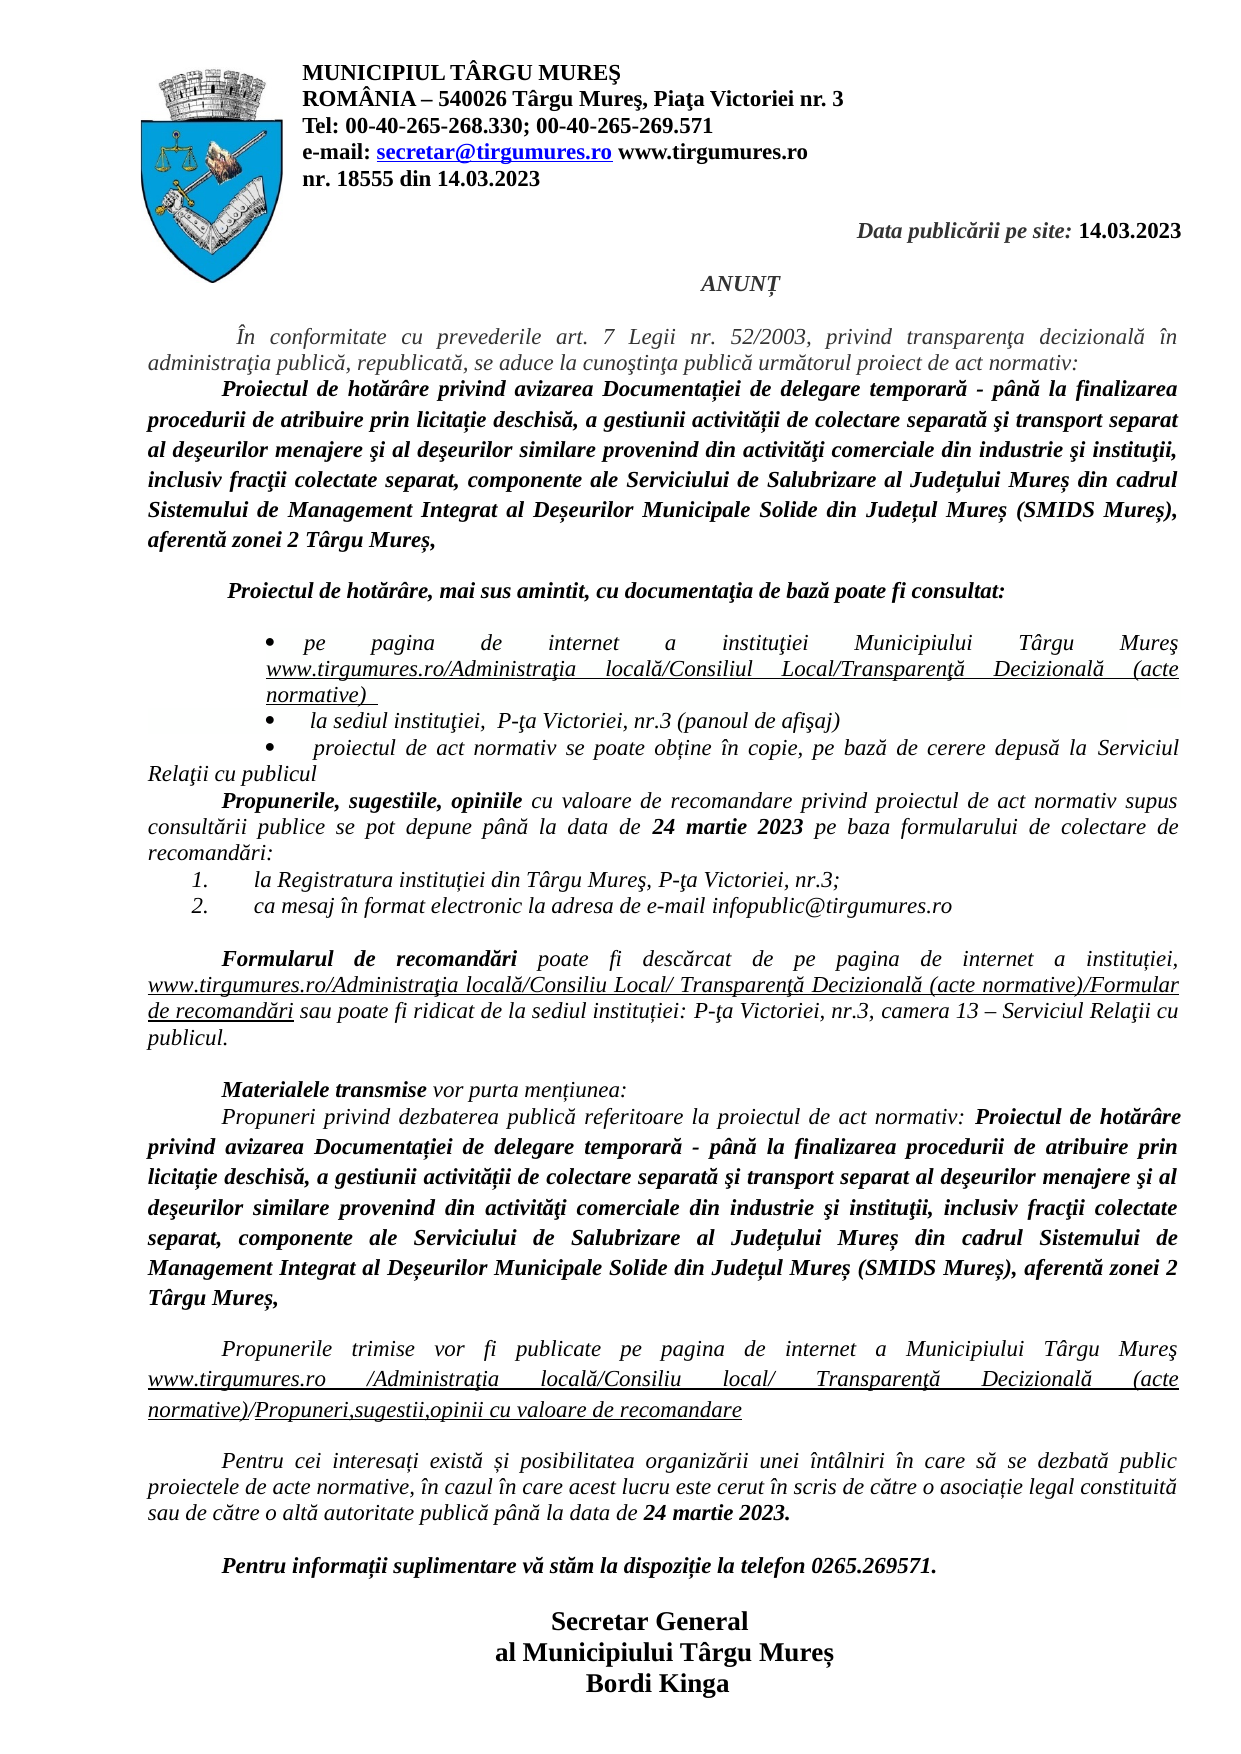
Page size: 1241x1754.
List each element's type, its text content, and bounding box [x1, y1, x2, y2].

picture [139, 67, 284, 281]
text În conformitate cu prevederile art. 7 Legii nr. 52/2003, privind transparenţa decizională în administraţia publică, republicată, se aduce la cunoştinţa publică următorul proiect de act normativ: [148, 323, 1181, 375]
text ROMÂNIA – 540026 Târgu Mureş, Piaţa Victoriei nr. 3 [284, 86, 1181, 112]
text  la sediul instituţiei, P-ţa Victoriei, nr.3 (panoul de afişaj) [148, 708, 1127, 734]
text Propuneri privind dezbaterea publică referitoare la proiectul de act normativ: Proiectul de hotărâre privind avizarea Documentației de delegare temporară - până la finalizarea procedurii de atribuire prin licitație deschisă, a gestiunii activității de colectare separată şi transport separat al deşeurilor menajere şi al deşeurilor similare provenind din activităţi comerciale din industrie şi instituţii, inclusiv fracţii colectate separat, componente ale Serviciului de Salubrizare al Județului Mureș din cadrul Sistemului de Management Integrat al Deșeurilor Municipale Solide din Județul Mureș (SMIDS Mureș), aferentă zonei 2 Târgu Mureș, [148, 1103, 1181, 1311]
text Formularul de recomandări poate fi descărcat de pe pagina de internet a instituției, www.tirgumures.ro/Administraţia locală/Consiliu Local/ Transparenţă Decizională (acte normative)/Formular de recomandări sau poate fi ridicat de la sediul instituției: P-ţa Victoriei, nr.3, camera 13 – Serviciul Relaţii cu publicul. [148, 945, 1181, 1050]
text Materialele transmise vor purta mențiunea: [148, 1077, 1181, 1103]
text Data publicării pe site: 14.03.2023 [284, 217, 1181, 244]
text Bordi Kinga [295, 1667, 1181, 1698]
text Propunerile, sugestiile, opiniile cu valoare de recomandare privind proiectul de act normativ supus consultării publice se pot depune până la data de 24 martie 2023 pe baza formularului de colectare de recomandări: [148, 787, 1181, 866]
text ANUNȚ [148, 270, 1181, 296]
text Propunerile trimise vor fi publicate pe pagina de internet a Municipiului Târgu Mureş www.tirgumures.ro /Administraţia locală/Consiliu local/ Transparenţă Decizională (acte normative)/Propuneri,sugestii,opinii cu valoare de recomandare [148, 1335, 1181, 1422]
text Pentru informații suplimentare vă stăm la dispoziție la telefon 0265.269571. [148, 1552, 1181, 1578]
text  proiectul de act normativ se poate obține în copie, pe bază de cerere depusă la Serviciul Relaţii cu publicul [148, 734, 1181, 787]
text nr. 18555 din 14.03.2023 [284, 164, 1181, 191]
text Secretar General [148, 1605, 1181, 1636]
text 2. ca mesaj în format electronic la adresa de e-mail infopublic@tirgumures.ro [191, 892, 1181, 918]
text Pentru cei interesați există și posibilitatea organizării unei întâlniri în care să se dezbată public proiectele de acte normative, în cazul în care acest lucru este cerut în scris de către o asociație legal constituită sau de către o altă autoritate publică până la data de 24 martie 2023. [148, 1447, 1181, 1526]
text Proiectul de hotărâre, mai sus amintit, cu documentaţia de bază poate fi consultat: [148, 577, 1181, 604]
text Tel: 00-40-265-268.330; 00-40-265-269.571 [284, 112, 1181, 138]
text Proiectul de hotărâre privind avizarea Documentației de delegare temporară - până la finalizarea procedurii de atribuire prin licitație deschisă, a gestiunii activității de colectare separată şi transport separat al deşeurilor menajere şi al deşeurilor similare provenind din activităţi comerciale din industrie şi instituţii, inclusiv fracţii colectate separat, componente ale Serviciului de Salubrizare al Județului Mureș din cadrul Sistemului de Management Integrat al Deșeurilor Municipale Solide din Județul Mureș (SMIDS Mureș), aferentă zonei 2 Târgu Mureș, [148, 375, 1181, 553]
text MUNICIPIUL TÂRGU MUREŞ [148, 59, 1181, 86]
text al Municipiului Târgu Mureș [148, 1636, 1181, 1667]
text e-mail: secretar@tirgumures.ro www.tirgumures.ro [284, 138, 1181, 164]
text  pe pagina de internet a instituţiei Municipiului Târgu Mureş www.tirgumures.ro/Administraţia locală/Consiliul Local/Transparenţă Decizională (acte normative) [266, 628, 1181, 708]
text 1. la Registratura instituției din Târgu Mureş, P-ţa Victoriei, nr.3; [191, 866, 1181, 892]
